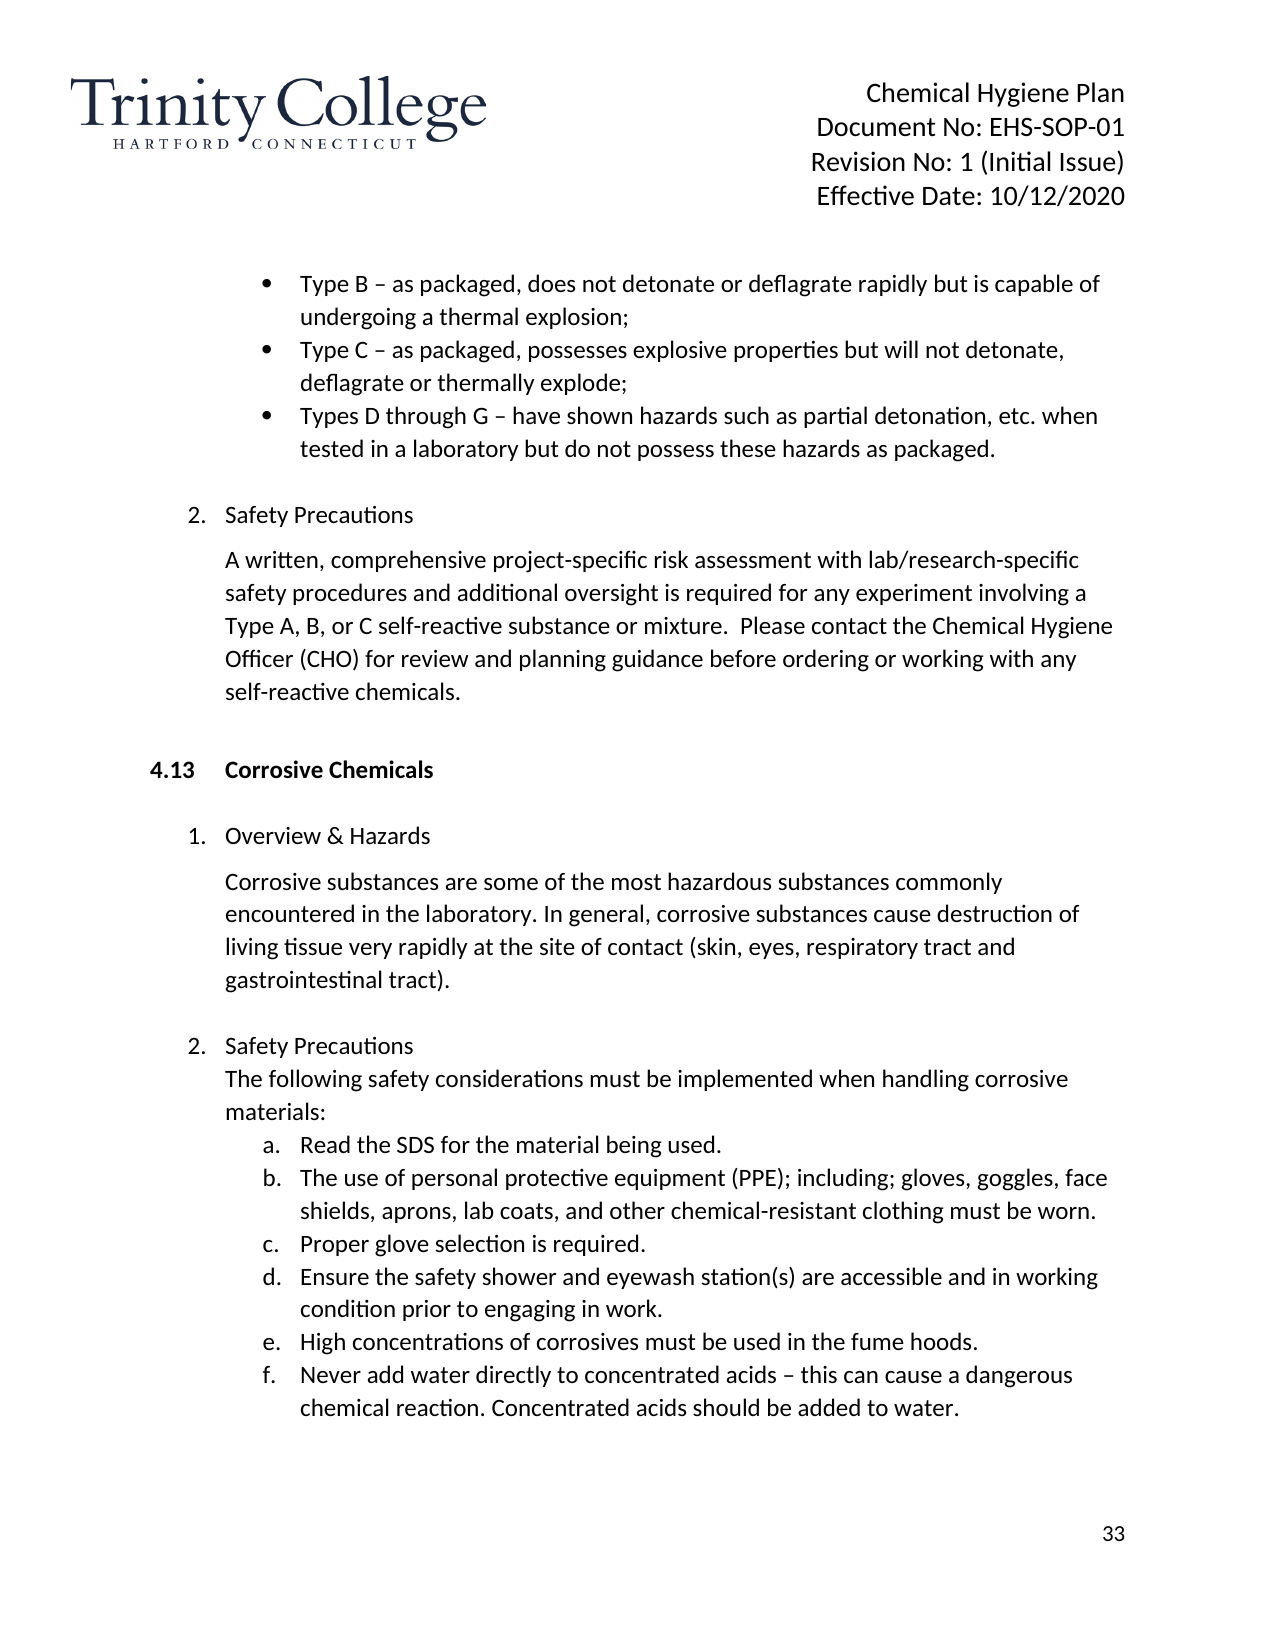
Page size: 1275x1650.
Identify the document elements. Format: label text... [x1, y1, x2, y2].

list Read the SDS for the material being used. [262, 1129, 1125, 1159]
list Ensure the safety shower and eyewash station(s) are accessible and in working condition prior to engaging in work. [262, 1261, 1125, 1324]
list Corrosive substances are some of the most hazardous substances commonly encountered in the laboratory. In general, corrosive substances cause destruction of living tissue very rapidly at the site of contact (skin, eyes, respiratory tract and gastrointestinal tract). [225, 866, 1125, 995]
list High concentrations of corrosives must be used in the fume hoods. [262, 1326, 1125, 1357]
list Safety Precautions [187, 499, 1125, 529]
list Overview & Hazards [187, 820, 1125, 851]
list The use of personal protective equipment (PPE); including; gloves, goggles, face shields, aprons, lab coats, and other chemical-resistant clothing must be worn. [262, 1162, 1125, 1225]
list Types D through G – have shown hazards such as partial detonation, etc. when tested in a laboratory but do not possess these hazards as packaged. [262, 400, 1125, 464]
list Type B – as packaged, does not detonate or deflagrate rapidly but is capable of undergoing a thermal explosion; [262, 268, 1125, 332]
list Proper glove selection is required. [262, 1228, 1125, 1258]
list The following safety considerations must be implemented when handling corrosive materials: [225, 1063, 1125, 1127]
text A written, comprehensive project-specific risk assessment with lab/research-specific safety procedures and additional oversight is required for any experiment involving a Type A, B, or C self-reactive substance or mixture. Please contact the Chemical Hygiene Officer (CHO) for review and planning guidance before ordering or working with any self-reactive chemicals. [225, 544, 1125, 707]
list Safety Precautions [187, 1030, 1125, 1061]
list Type C – as packaged, possesses explosive properties but will not detonate, deflagrate or thermally explode; [262, 334, 1125, 398]
picture [70, 76, 487, 149]
list Never add water directly to concentrated acids – this can cause a dangerous chemical reaction. Concentrated acids should be added to water. [262, 1359, 1125, 1423]
list Corrosive Chemicals [150, 754, 1125, 785]
